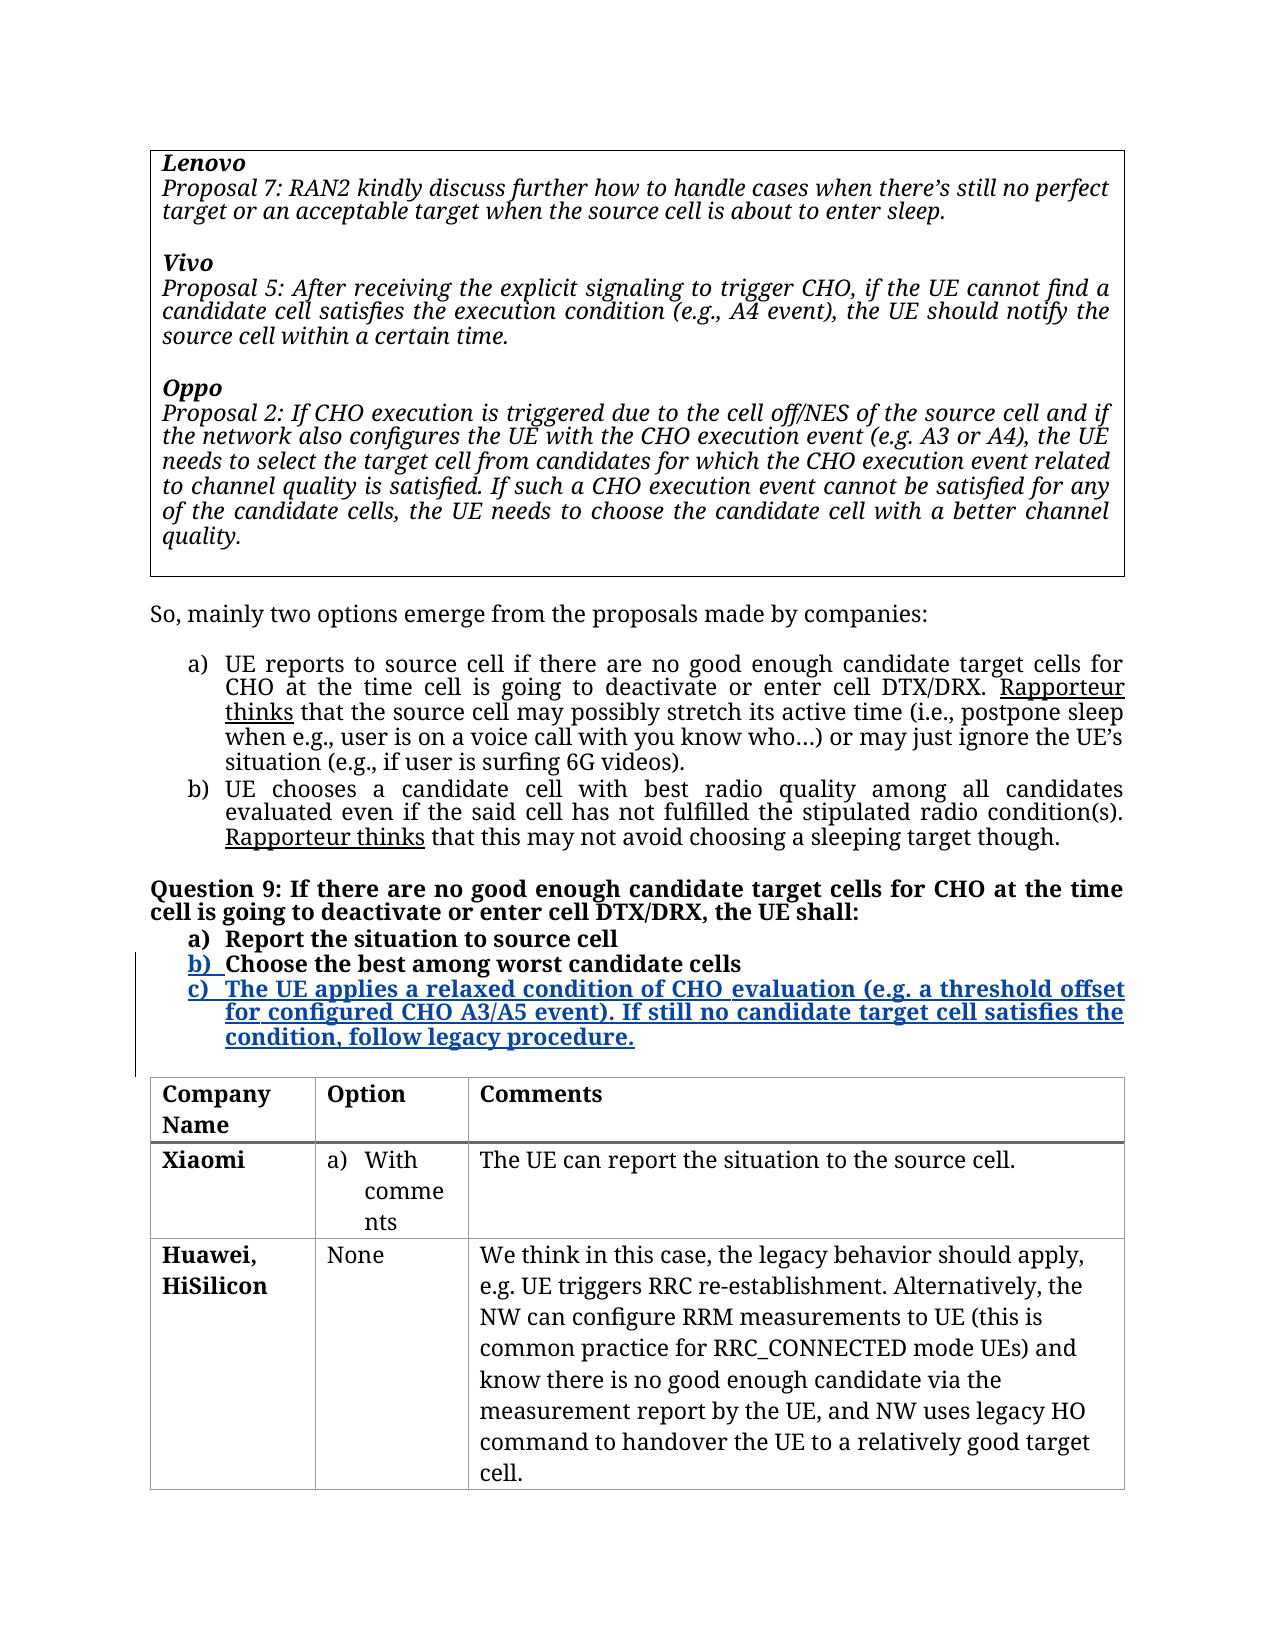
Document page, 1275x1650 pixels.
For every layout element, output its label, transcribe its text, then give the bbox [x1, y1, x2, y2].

table_cell With comments [316, 1144, 468, 1237]
list UE reports to source cell if there are no good enough candidate target cells for CHO at the time cell is going to deactivate or enter cell DTX/DRX. Rapporteur thinks that the source cell may possibly stretch its active time (i.e., postpone sleep when e.g., user is on a voice call with you know who…) or may just ignore the UE’s situation (e.g., if user is surfing 6G videos). [187, 652, 1125, 777]
table_cell The UE can report the situation to the source cell. [469, 1144, 1124, 1237]
text So, mainly two options emerge from the proposals made by companies: [150, 602, 1125, 627]
table_header Comments [469, 1078, 1124, 1141]
table_cell We think in this case, the legacy behavior should apply, e.g. UE triggers RRC re-establishment. Alternatively, the NW can configure RRM measurements to UE (this is common practice for RRC_CONNECTED mode UEs) and know there is no good enough candidate via the measurement report by the UE, and NW uses legacy HO command to handover the UE to a relatively good target cell. [469, 1239, 1124, 1488]
table_header Option [316, 1078, 468, 1141]
table_cell Xiaomi [151, 1144, 315, 1237]
text Question 9: If there are no good enough candidate target cells for CHO at the time cell is going to deactivate or enter cell DTX/DRX, the UE shall: [150, 877, 1125, 927]
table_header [151, 151, 1124, 576]
table_header Company Name [151, 1078, 315, 1141]
table_cell Huawei, HiSilicon [151, 1239, 315, 1488]
list UE chooses a candidate cell with best radio quality among all candidates evaluated even if the said cell has not fulfilled the stipulated radio condition(s). Rapporteur thinks that this may not avoid choosing a sleeping target though. [187, 777, 1125, 852]
list Choose the best among worst candidate cells [187, 952, 1125, 977]
list Report the situation to source cell [187, 927, 1125, 952]
table_cell None [316, 1239, 468, 1488]
